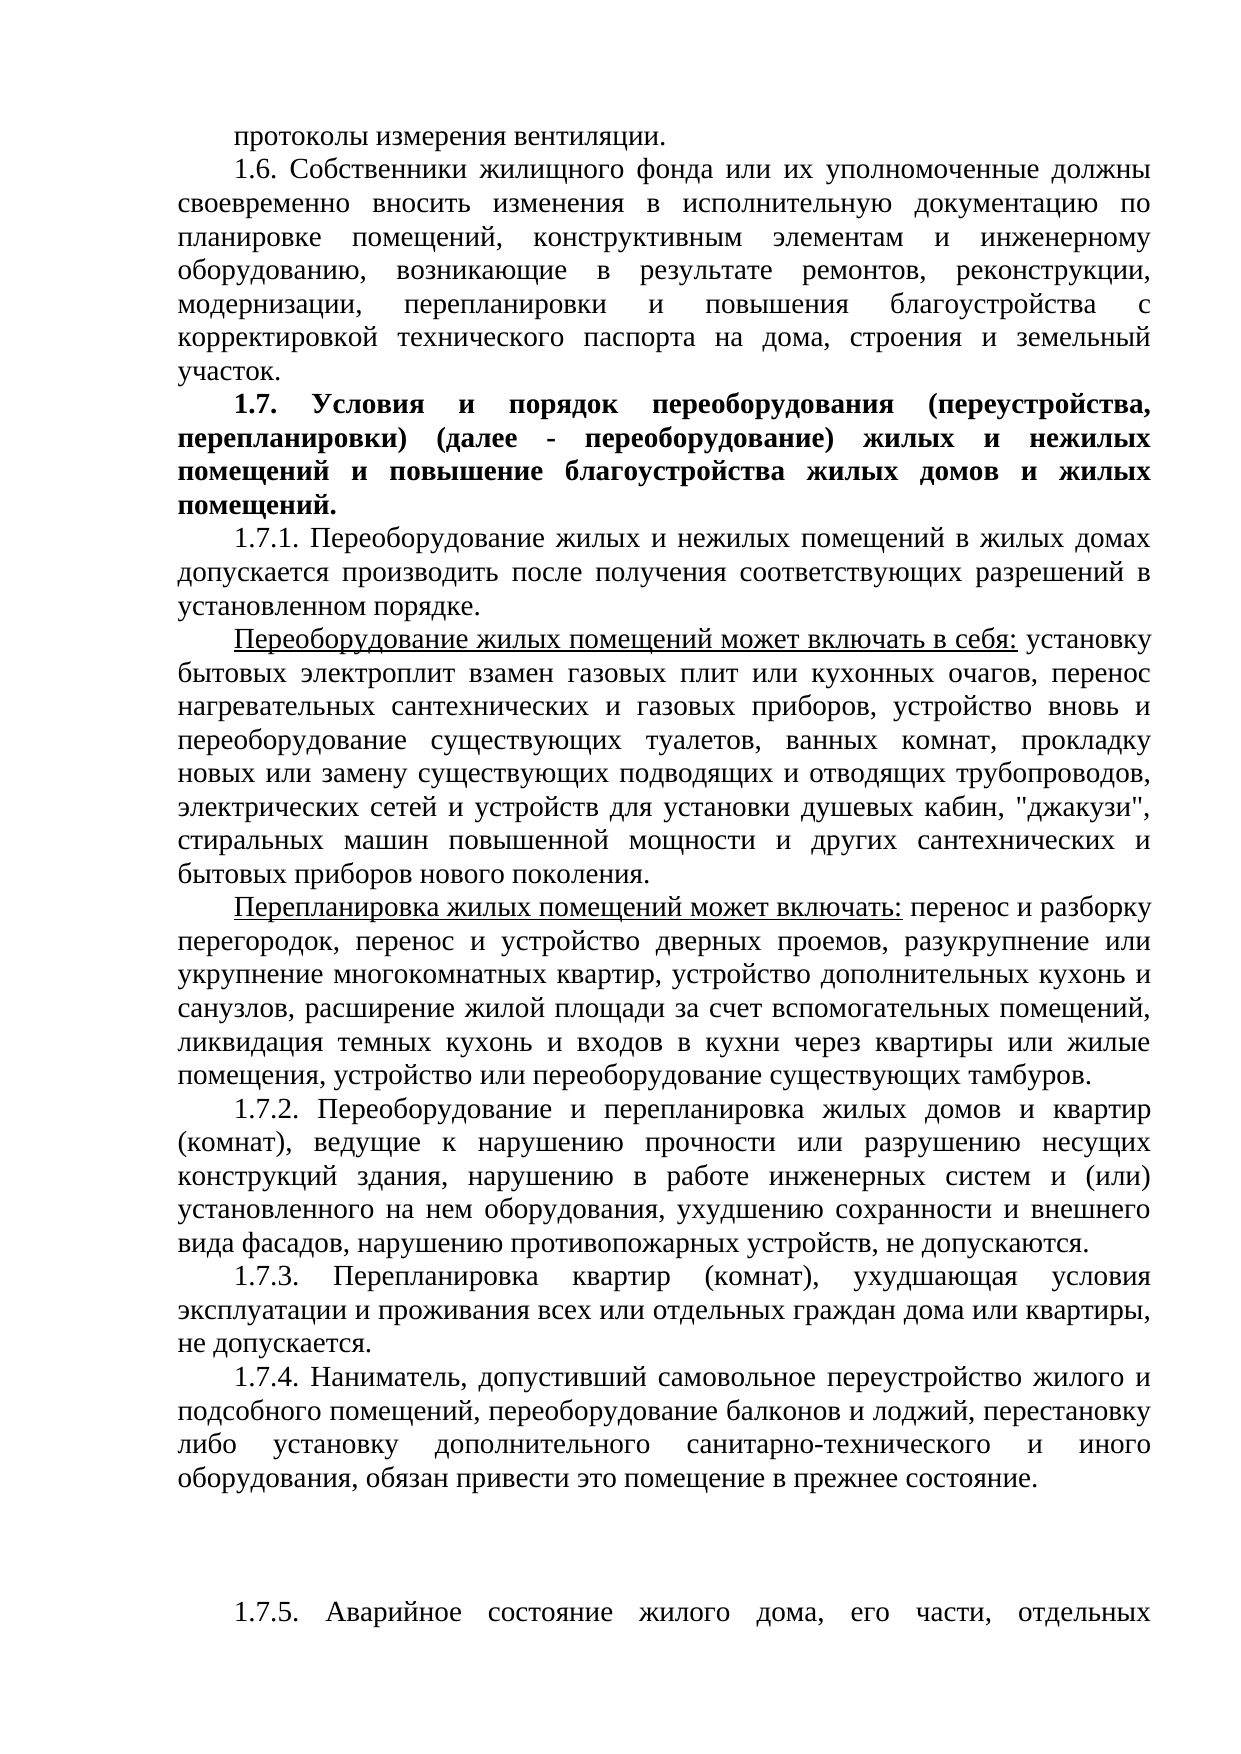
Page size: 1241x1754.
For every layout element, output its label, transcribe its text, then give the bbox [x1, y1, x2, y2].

text протоколы измерения вентиляции. [177, 118, 1152, 152]
text 1.7. Условия и порядок переоборудования (переустройства, перепланировки) (далее - переоборудование) жилых и нежилых помещений и повышение благоустройства жилых домов и жилых помещений. [177, 386, 1152, 521]
text 1.7.1. Переоборудование жилых и нежилых помещений в жилых домах допускается производить после получения соответствующих разрешений в установленном порядке. [177, 521, 1152, 621]
text 1.7.3. Перепланировка квартир (комнат), ухудшающая условия эксплуатации и проживания всех или отдельных граждан дома или квартиры, не допускается. [177, 1258, 1152, 1359]
text 1.7.4. Наниматель, допустивший самовольное переустройство жилого и подсобного помещений, переоборудование балконов и лоджий, перестановку либо установку дополнительного санитарно-технического и иного оборудования, обязан привести это помещение в прежнее состояние. [177, 1359, 1152, 1493]
text Переоборудование жилых помещений может включать в себя: установку бытовых электроплит взамен газовых плит или кухонных очагов, перенос нагревательных сантехнических и газовых приборов, устройство вновь и переоборудование существующих туалетов, ванных комнат, прокладку новых или замену существующих подводящих и отводящих трубопроводов, электрических сетей и устройств для установки душевых кабин, "джакузи", стиральных машин повышенной мощности и других сантехнических и бытовых приборов нового поколения. [177, 621, 1152, 889]
text 1.7.2. Переоборудование и перепланировка жилых домов и квартир (комнат), ведущие к нарушению прочности или разрушению несущих конструкций здания, нарушению в работе инженерных систем и (или) установленного на нем оборудования, ухудшению сохранности и внешнего вида фасадов, нарушению противопожарных устройств, не допускаются. [177, 1091, 1152, 1258]
text 1.6. Собственники жилищного фонда или их уполномоченные должны своевременно вносить изменения в исполнительную документацию по планировке помещений, конструктивным элементам и инженерному оборудованию, возникающие в результате ремонтов, реконструкции, модернизации, перепланировки и повышения благоустройства с корректировкой технического паспорта на дома, строения и земельный участок. [177, 152, 1152, 386]
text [177, 1594, 1152, 1627]
text Перепланировка жилых помещений может включать: перенос и разборку перегородок, перенос и устройство дверных проемов, разукрупнение или укрупнение многокомнатных квартир, устройство дополнительных кухонь и санузлов, расширение жилой площади за счет вспомогательных помещений, ликвидация темных кухонь и входов в кухни через квартиры или жилые помещения, устройство или переоборудование существующих тамбуров. [177, 889, 1152, 1091]
